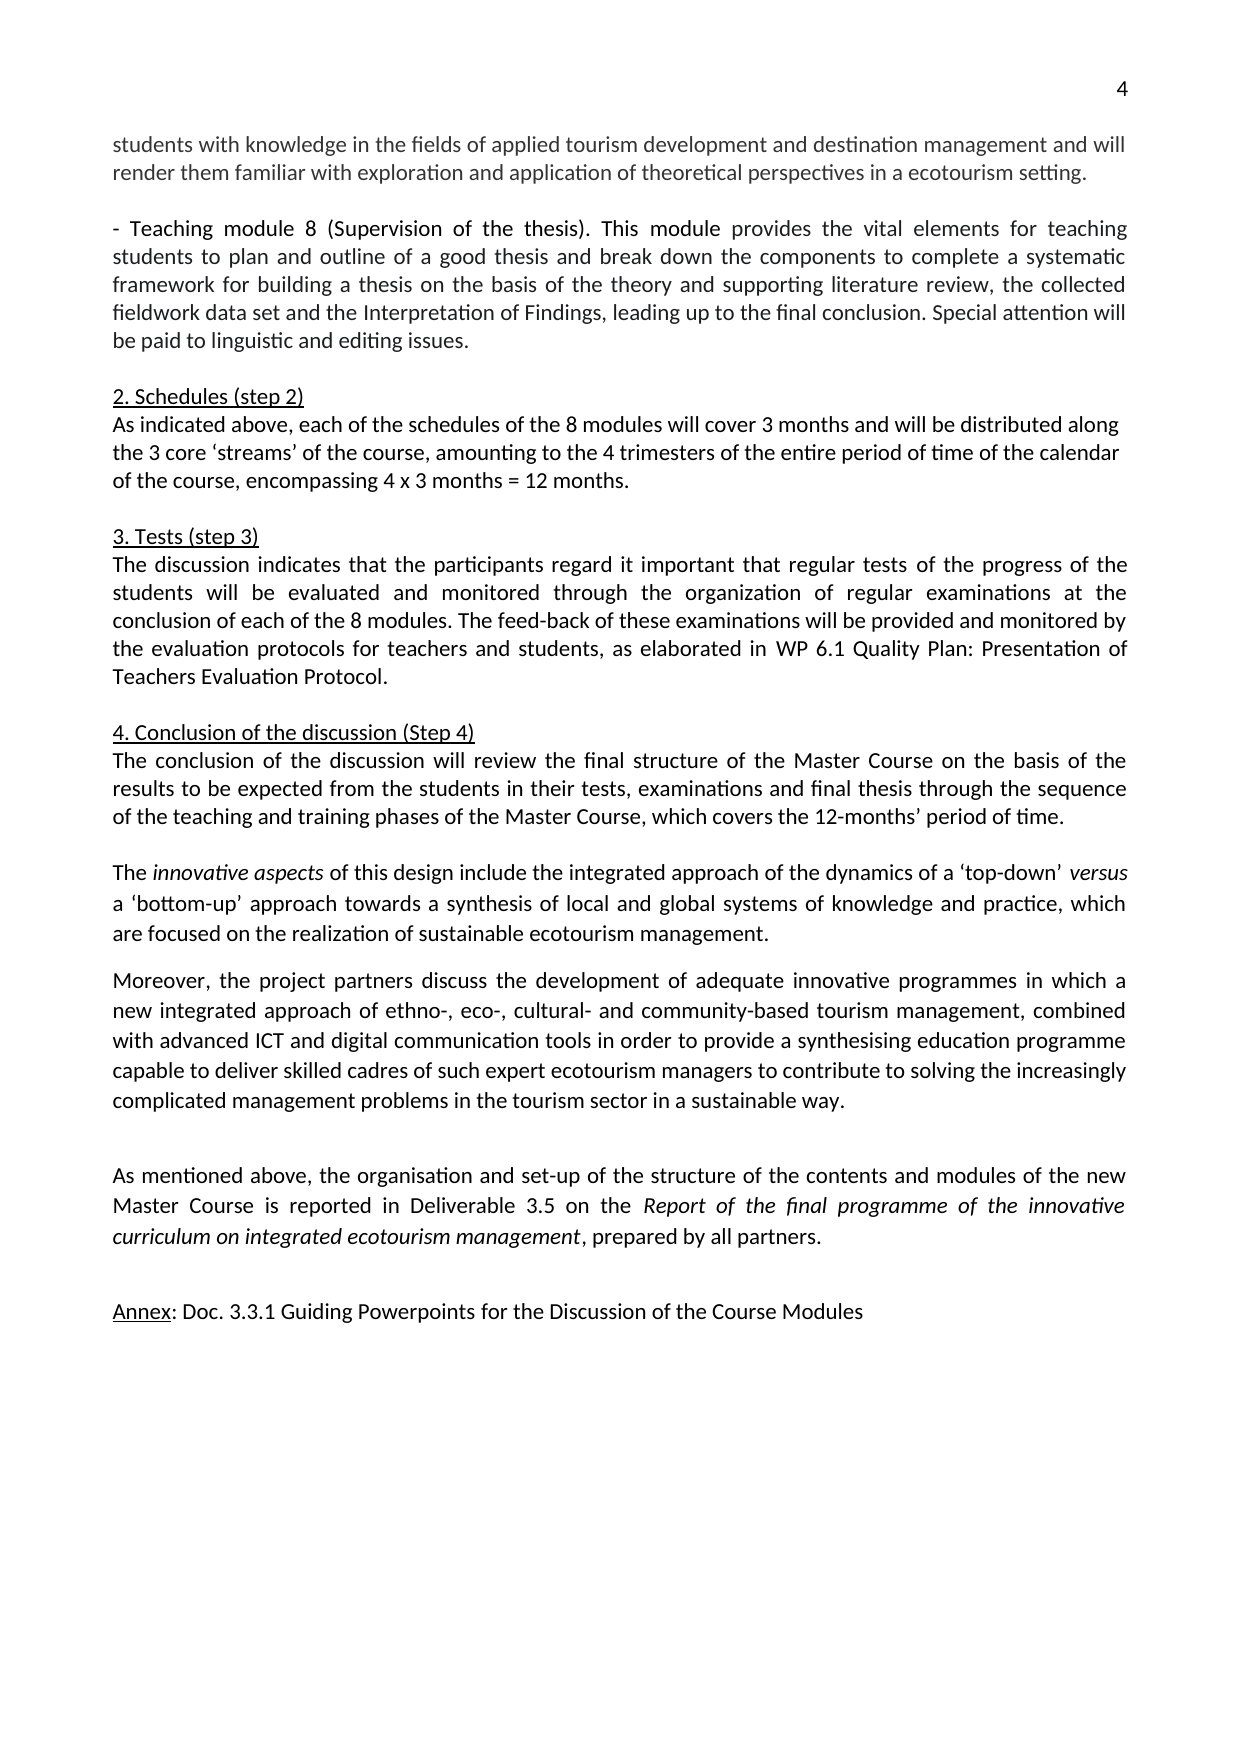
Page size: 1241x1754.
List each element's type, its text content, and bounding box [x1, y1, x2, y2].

text The conclusion of the discussion will review the final structure of the Master Course on the basis of the results to be expected from the students in their tests, examinations and final thesis through the sequence of the teaching and training phases of the Master Course, which covers the 12-months’ period of time. [112, 746, 1128, 830]
text The innovative aspects of this design include the integrated approach of the dynamics of a ‘top-down’ versus a ‘bottom-up’ approach towards a synthesis of local and global systems of knowledge and practice, which are focused on the realization of sustainable ecotourism management. [112, 858, 1128, 947]
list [112, 130, 1128, 186]
text As mentioned above, the organisation and set-up of the structure of the contents and modules of the new Master Course is reported in Deliverable 3.5 on the Report of the final programme of the innovative curriculum on integrated ecotourism management, prepared by all partners. [112, 1161, 1128, 1250]
text 4. Conclusion of the discussion (Step 4) [112, 718, 1128, 746]
text Annex: Doc. 3.3.1 Guiding Powerpoints for the Discussion of the Course Modules [112, 1297, 1128, 1325]
text Moreover, the project partners discuss the development of adequate innovative programmes in which a new integrated approach of ethno-, eco-, cultural- and community-based tourism management, combined with advanced ICT and digital communication tools in order to provide a synthesising education programme capable to deliver skilled cadres of such expert ecotourism managers to contribute to solving the increasingly complicated management problems in the tourism sector in a sustainable way. [112, 966, 1128, 1114]
list 3. Tests (step 3) [112, 522, 1128, 550]
list - Teaching module 8 (Supervision of the thesis). This module provides the vital elements for teaching students to plan and outline of a good thesis and break down the components to complete a systematic framework for building a thesis on the basis of the theory and supporting literature review, the collected fieldwork data set and the Interpretation of Findings, leading up to the final conclusion. Special attention will be paid to linguistic and editing issues. [112, 214, 1128, 354]
list The discussion indicates that the participants regard it important that regular tests of the progress of the students will be evaluated and monitored through the organization of regular examinations at the conclusion of each of the 8 modules. The feed-back of these examinations will be provided and monitored by the evaluation protocols for teachers and students, as elaborated in WP 6.1 Quality Plan: Presentation of Teachers Evaluation Protocol. [112, 550, 1128, 690]
list As indicated above, each of the schedules of the 8 modules will cover 3 months and will be distributed along the 3 core ‘streams’ of the course, amounting to the 4 trimesters of the entire period of time of the calendar of the course, encompassing 4 x 3 months = 12 months. [112, 410, 1128, 494]
list 2. Schedules (step 2) [112, 382, 1128, 410]
